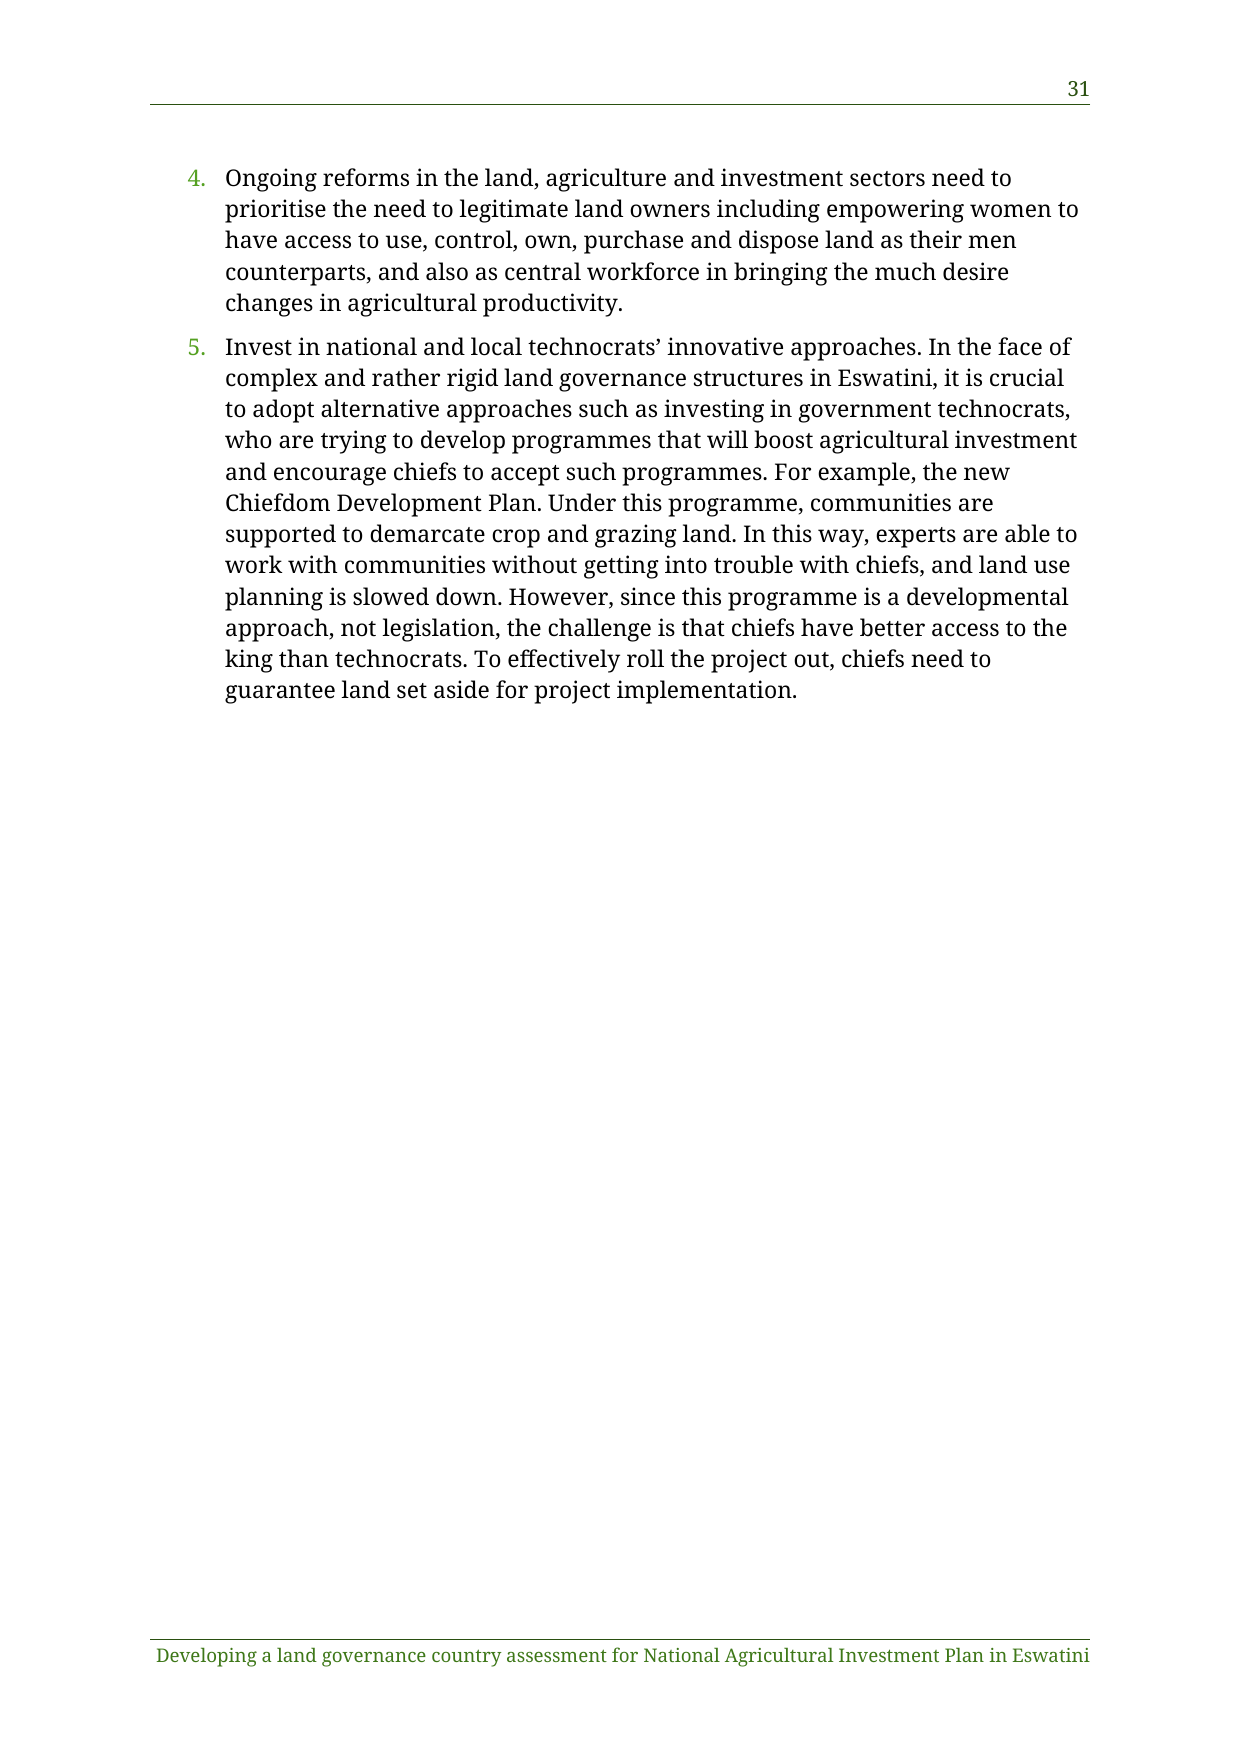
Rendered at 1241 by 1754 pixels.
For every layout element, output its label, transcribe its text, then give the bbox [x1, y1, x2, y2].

list Invest in national and local technocrats’ innovative approaches. In the face of complex and rather rigid land governance structures in Eswatini, it is crucial to adopt alternative approaches such as investing in government technocrats, who are trying to develop programmes that will boost agricultural investment and encourage chiefs to accept such programmes. For example, the new Chiefdom Development Plan. Under this programme, communities are supported to demarcate crop and grazing land. In this way, experts are able to work with communities without getting into trouble with chiefs, and land use planning is slowed down. However, since this programme is a developmental approach, not legislation, the challenge is that chiefs have better access to the king than technocrats. To effectively roll the project out, chiefs need to guarantee land set aside for project implementation. [187, 330, 1090, 705]
list Ongoing reforms in the land, agriculture and investment sectors need to prioritise the need to legitimate land owners including empowering women to have access to use, control, own, purchase and dispose land as their men counterparts, and also as central workforce in bringing the much desire changes in agricultural productivity. [187, 162, 1090, 318]
